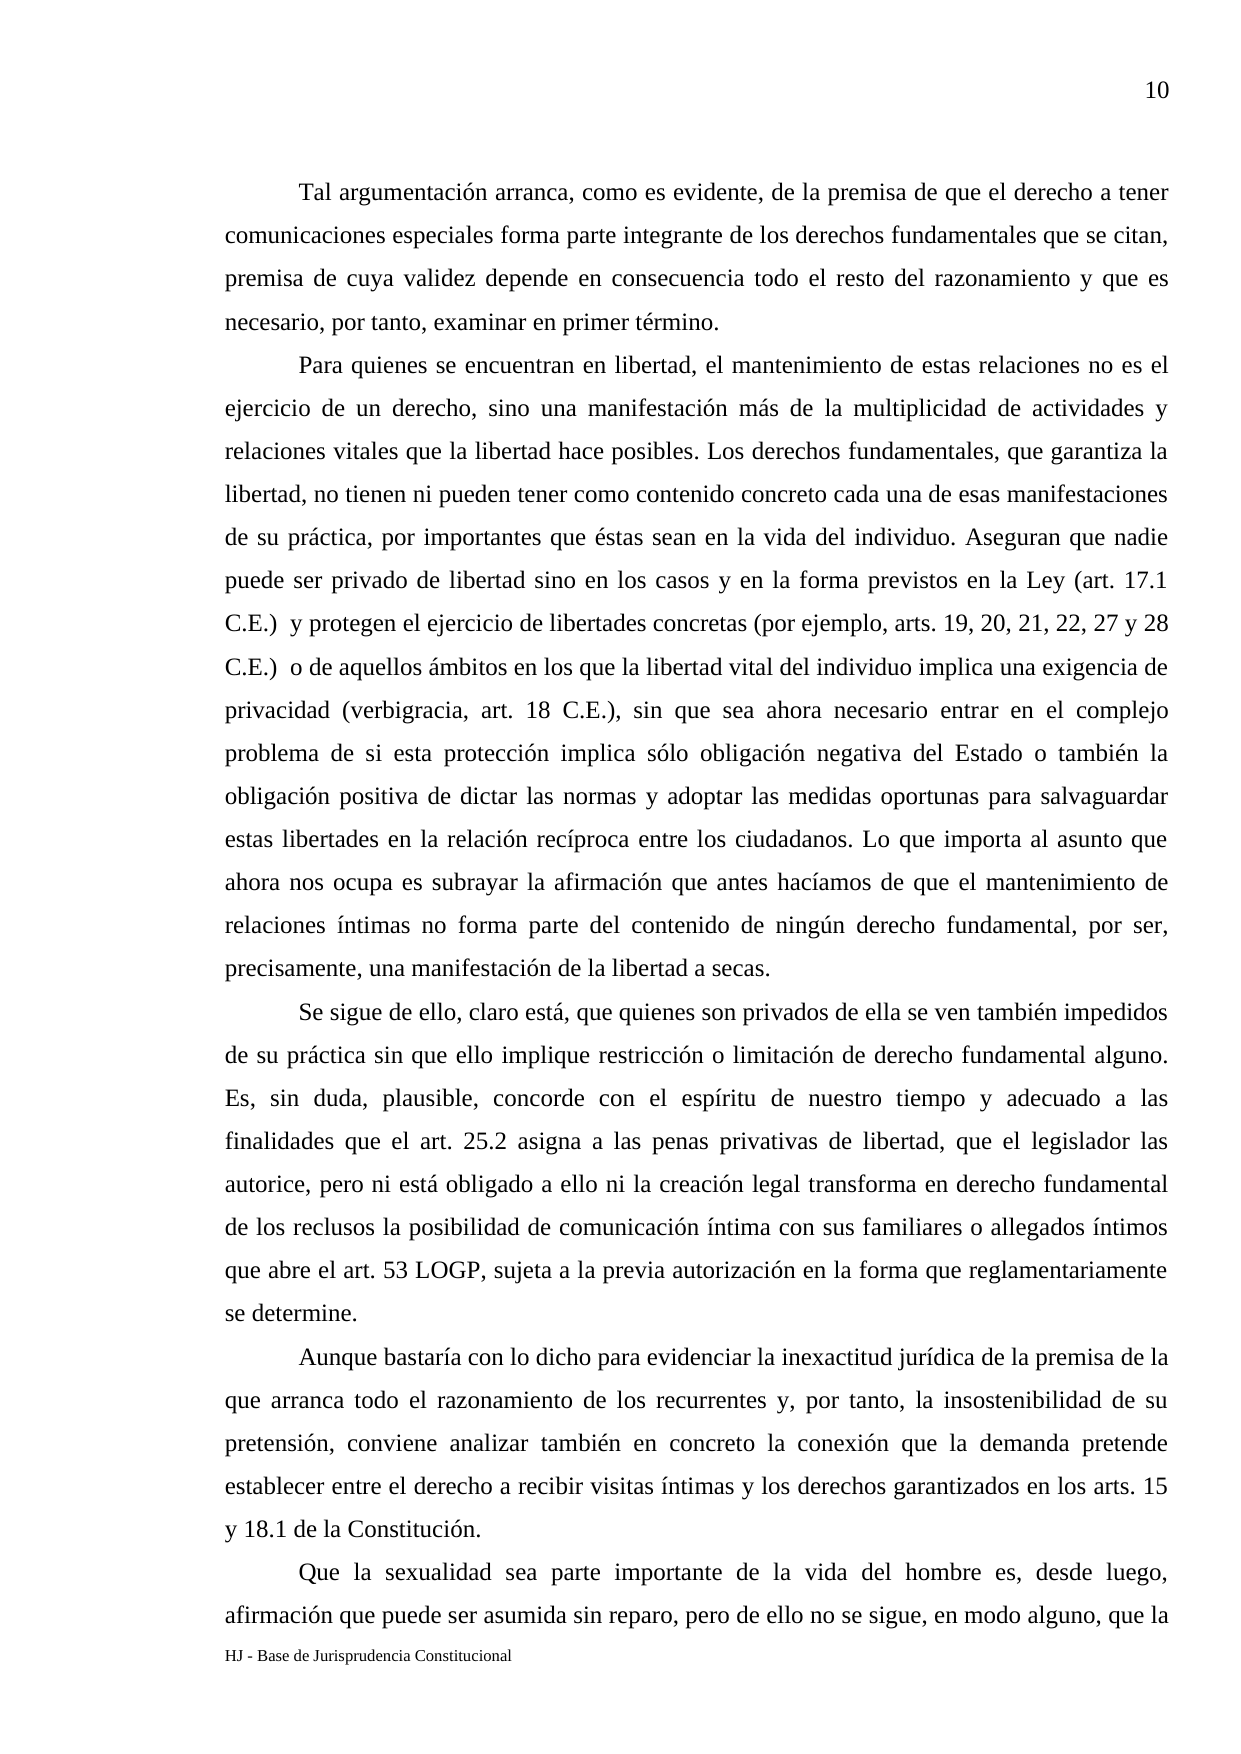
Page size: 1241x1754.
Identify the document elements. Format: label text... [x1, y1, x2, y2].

text Se sigue de ello, claro está, que quienes son privados de ella se ven también impedidos de su práctica sin que ello implique restricción o limitación de derecho fundamental alguno. Es, sin duda, plausible, concorde con el espíritu de nuestro tiempo y adecuado a las finalidades que el art. 25.2 asigna a las penas privativas de libertad, que el legislador las autorice, pero ni está obligado a ello ni la creación legal transforma en derecho fundamental de los reclusos la posibilidad de comunicación íntima con sus familiares o allegados íntimos que abre el art. 53 LOGP, sujeta a la previa autorización en la forma que reglamentariamente se determine. [224, 997, 1169, 1327]
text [224, 1557, 1169, 1629]
text Aunque bastaría con lo dicho para evidenciar la inexactitud jurídica de la premisa de la que arranca todo el razonamiento de los recurrentes y, por tanto, la insostenibilidad de su pretensión, conviene analizar también en concreto la conexión que la demanda pretende establecer entre el derecho a recibir visitas íntimas y los derechos garantizados en los arts. 15 y 18.1 de la Constitución. [224, 1342, 1169, 1543]
text Tal argumentación arranca, como es evidente, de la premisa de que el derecho a tener comunicaciones especiales forma parte integrante de los derechos fundamentales que se citan, premisa de cuya validez depende en consecuencia todo el resto del razonamiento y que es necesario, por tanto, examinar en primer término. [224, 177, 1169, 335]
text Para quienes se encuentran en libertad, el mantenimiento de estas relaciones no es el ejercicio de un derecho, sino una manifestación más de la multiplicidad de actividades y relaciones vitales que la libertad hace posibles. Los derechos fundamentales, que garantiza la libertad, no tienen ni pueden tener como contenido concreto cada una de esas manifestaciones de su práctica, por importantes que éstas sean en la vida del individuo. Aseguran que nadie puede ser privado de libertad sino en los casos y en la forma previstos en la Ley (art. 17.1 C.E.) y protegen el ejercicio de libertades concretas (por ejemplo, arts. 19, 20, 21, 22, 27 y 28 C.E.) o de aquellos ámbitos en los que la libertad vital del individuo implica una exigencia de privacidad (verbigracia, art. 18 C.E.), sin que sea ahora necesario entrar en el complejo problema de si esta protección implica sólo obligación negativa del Estado o también la obligación positiva de dictar las normas y adoptar las medidas oportunas para salvaguardar estas libertades en la relación recíproca entre los ciudadanos. Lo que importa al asunto que ahora nos ocupa es subrayar la afirmación que antes hacíamos de que el mantenimiento de relaciones íntimas no forma parte del contenido de ningún derecho fundamental, por ser, precisamente, una manifestación de la libertad a secas. [224, 350, 1169, 982]
